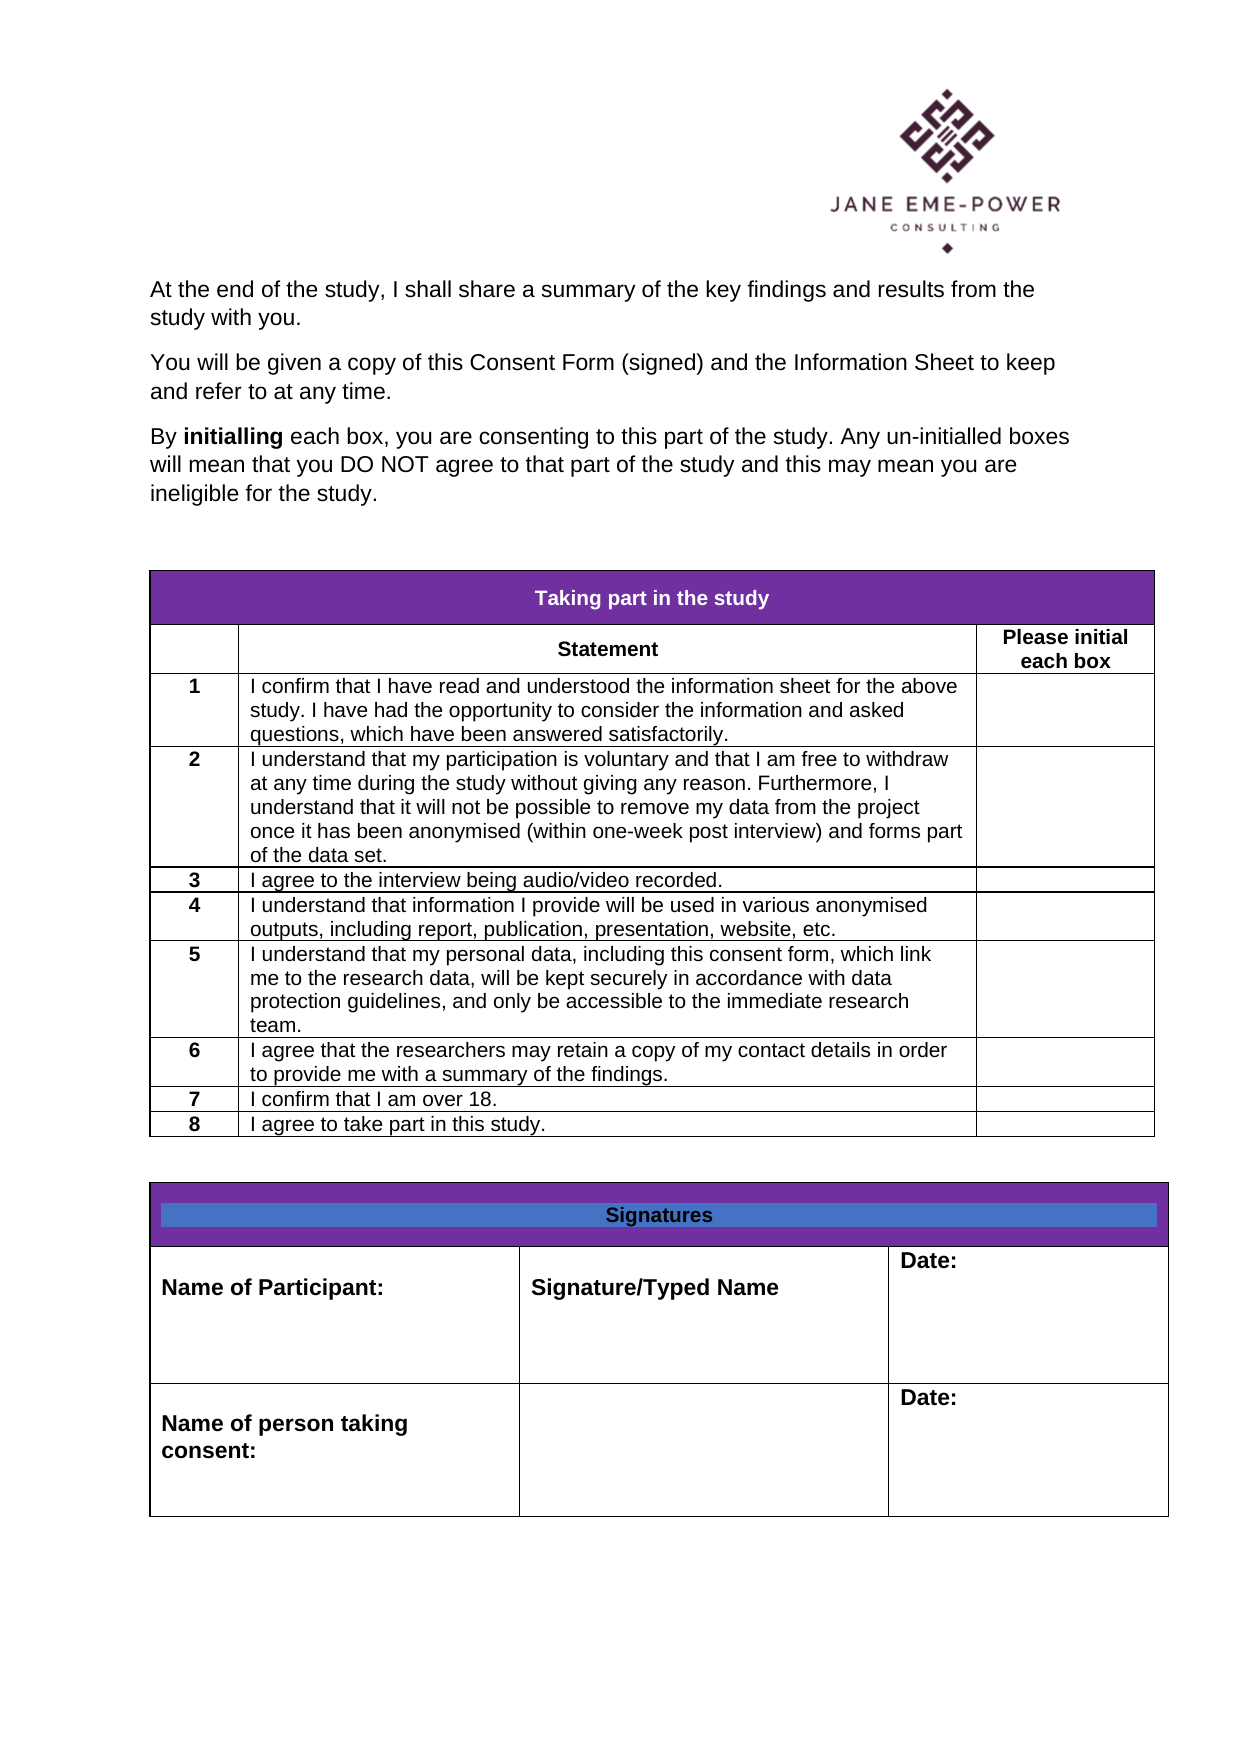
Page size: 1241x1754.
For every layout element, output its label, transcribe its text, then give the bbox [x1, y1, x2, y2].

table_cell Date: [889, 1247, 1168, 1383]
table_cell 6 [151, 1038, 238, 1086]
table_cell Date: [889, 1384, 1168, 1516]
table_cell I understand that information I provide will be used in various anonymised outputs, including report, publication, presentation, website, etc. [239, 893, 976, 940]
table_cell [977, 1038, 1154, 1086]
table_cell Statement [239, 625, 976, 673]
text At the end of the study, I shall share a summary of the key findings and results from the study with you. [150, 276, 1090, 331]
table_cell Signature/Typed Name [520, 1247, 888, 1383]
table_cell I confirm that I have read and understood the information sheet for the above study. I have had the opportunity to consider the information and asked questions, which have been answered satisfactorily. [239, 674, 976, 746]
table_cell I understand that my personal data, including this consent form, which link me to the research data, will be kept securely in accordance with data protection guidelines, and only be accessible to the immediate research team. [239, 941, 976, 1037]
table_cell 7 [151, 1087, 238, 1111]
table_cell 8 [151, 1112, 238, 1136]
table_cell [977, 747, 1154, 866]
table_cell [977, 1087, 1154, 1111]
table_cell 5 [151, 941, 238, 1037]
text You will be given a copy of this Consent Form (signed) and the Information Sheet to keep and refer to at any time. [150, 349, 1090, 404]
table_cell [977, 1112, 1154, 1136]
table_cell Please initial each box [977, 625, 1154, 673]
table_cell 1 [151, 674, 238, 746]
table_cell Name of Participant: [151, 1247, 519, 1383]
table_cell [977, 893, 1154, 940]
picture [804, 73, 1091, 276]
table_cell [977, 674, 1154, 746]
table_cell I confirm that I am over 18. [239, 1087, 976, 1111]
table_cell 3 [151, 868, 238, 891]
table_header Taking part in the study [151, 571, 1154, 624]
table_cell 4 [151, 893, 238, 940]
text By initialling each box, you are consenting to this part of the study. Any un-initialled boxes will mean that you DO NOT agree to that part of the study and this may mean you are ineligible for the study. [150, 423, 1090, 506]
table_cell I agree that the researchers may retain a copy of my contact details in order to provide me with a summary of the findings. [239, 1038, 976, 1086]
table_cell I understand that my participation is voluntary and that I am free to withdraw at any time during the study without giving any reason. Furthermore, I understand that it will not be possible to remove my data from the project once it has been anonymised (within one-week post interview) and forms part of the data set. [239, 747, 976, 866]
table_cell 2 [151, 747, 238, 866]
table_cell [977, 941, 1154, 1037]
table_cell [151, 625, 238, 673]
table_cell [520, 1384, 888, 1516]
table_cell I agree to the interview being audio/video recorded. [239, 868, 976, 891]
table_header Signatures [151, 1183, 1168, 1246]
table_cell I agree to take part in this study. [239, 1112, 976, 1136]
table_cell Name of person taking consent: [151, 1384, 519, 1516]
table_cell [977, 868, 1154, 891]
